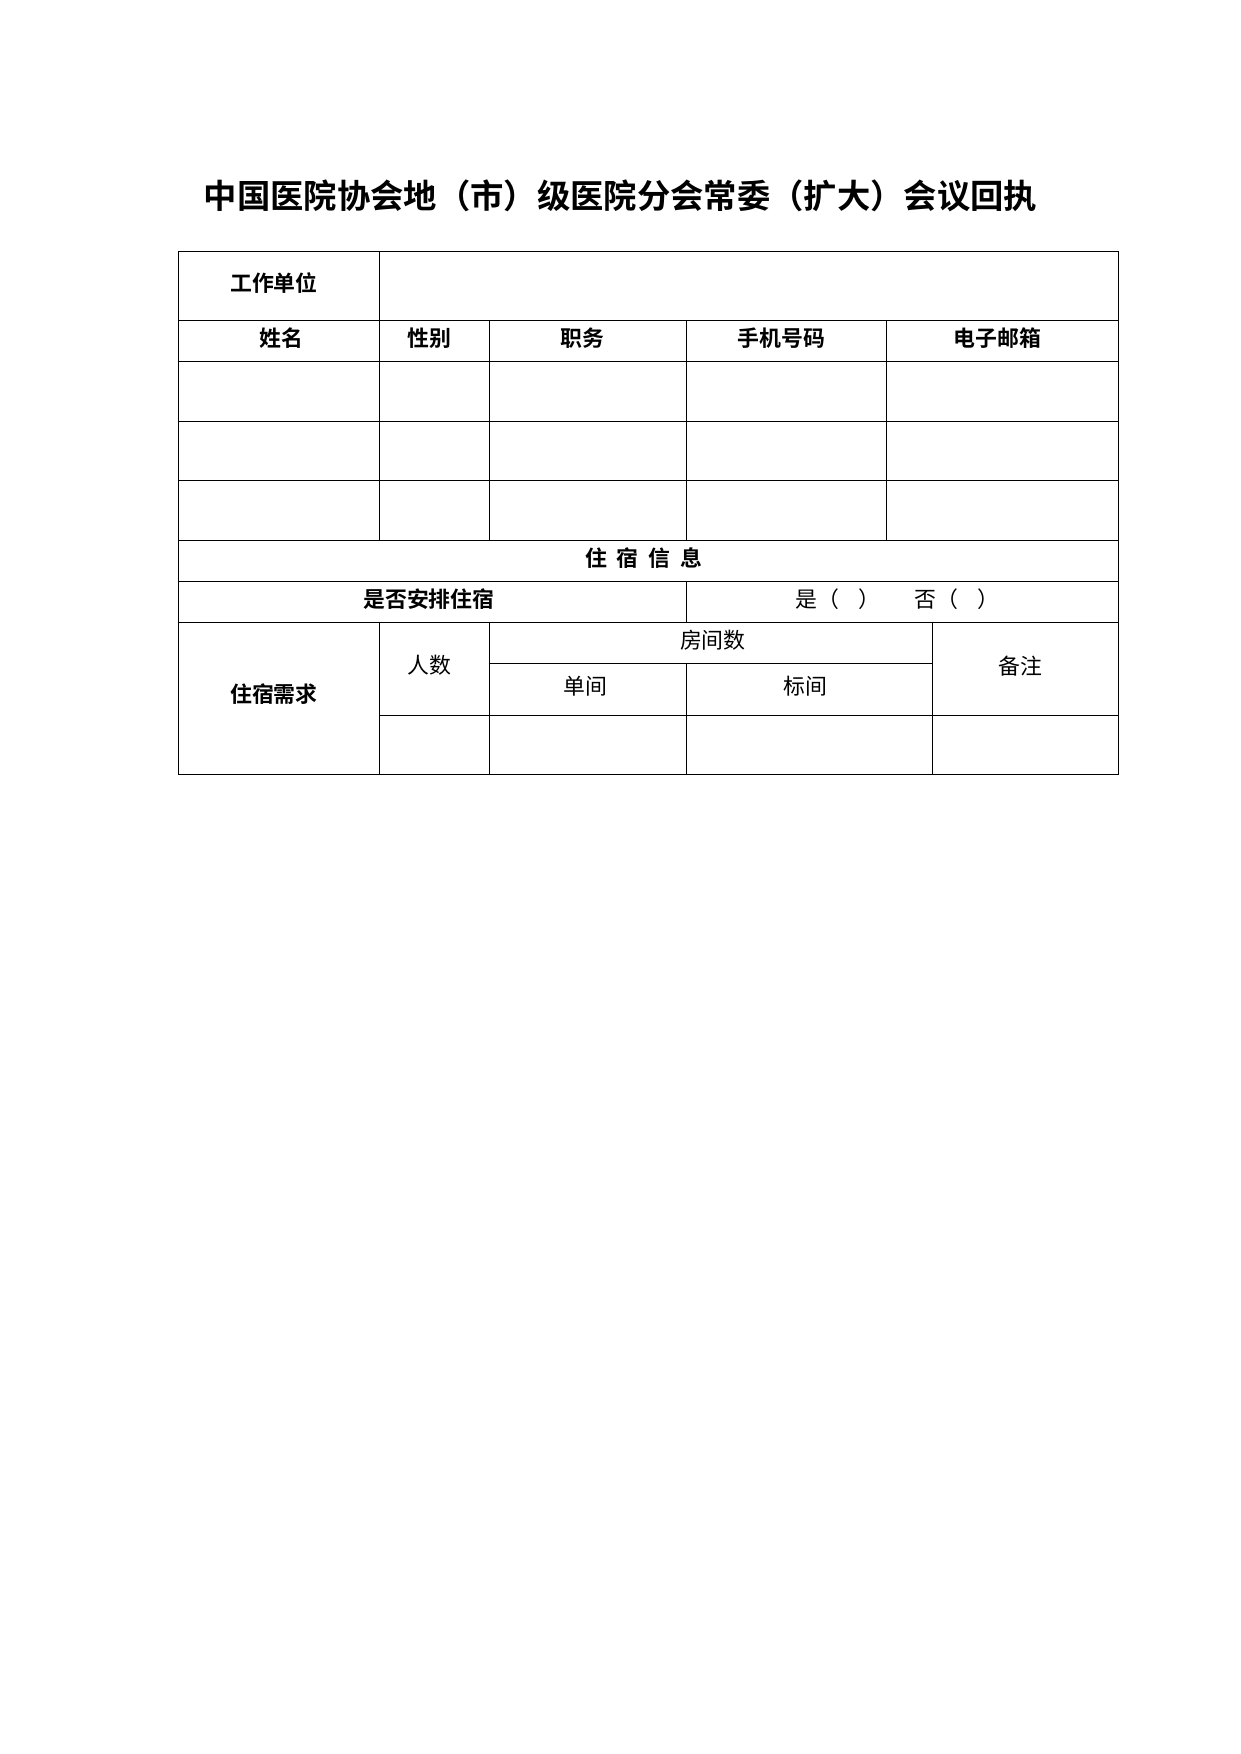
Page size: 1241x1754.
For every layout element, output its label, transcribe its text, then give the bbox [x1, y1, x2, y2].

table_cell [179, 481, 379, 540]
table_cell [490, 362, 686, 421]
text 中国医院协会地（市）级医院分会常委（扩大）会议回执 [187, 162, 1053, 227]
table_cell 手机号码 [687, 321, 886, 361]
table_header 工作单位 [179, 252, 379, 320]
table_cell [380, 362, 489, 421]
table_cell 住宿需求 [179, 623, 379, 774]
table_cell [687, 481, 886, 540]
table_cell 单间 [490, 664, 686, 715]
table_cell 性别 [380, 321, 489, 361]
table_cell [490, 481, 686, 540]
table_cell 房间数 [490, 623, 932, 663]
table_header [380, 252, 1118, 320]
table_cell [380, 422, 489, 480]
table_cell [179, 422, 379, 480]
table_cell [933, 716, 1118, 774]
table_cell 标间 [687, 664, 932, 715]
table_cell 姓名 [179, 321, 379, 361]
table_cell [490, 422, 686, 480]
table_cell [887, 422, 1118, 480]
table_cell 职务 [490, 321, 686, 361]
table_cell [490, 716, 686, 774]
table_cell 电子邮箱 [887, 321, 1118, 361]
table_cell 是否安排住宿 [179, 582, 686, 622]
table_cell 是（ ） 否（ ） [687, 582, 1118, 622]
table_cell [887, 362, 1118, 421]
table_cell 备注 [933, 623, 1118, 715]
table_cell 人数 [380, 623, 489, 715]
table_cell [687, 716, 932, 774]
table_cell [380, 481, 489, 540]
table_cell 住 宿 信 息 [179, 541, 1118, 581]
table_cell [380, 716, 489, 774]
table_cell [687, 362, 886, 421]
table_cell [887, 481, 1118, 540]
table_cell [687, 422, 886, 480]
table_cell [179, 362, 379, 421]
